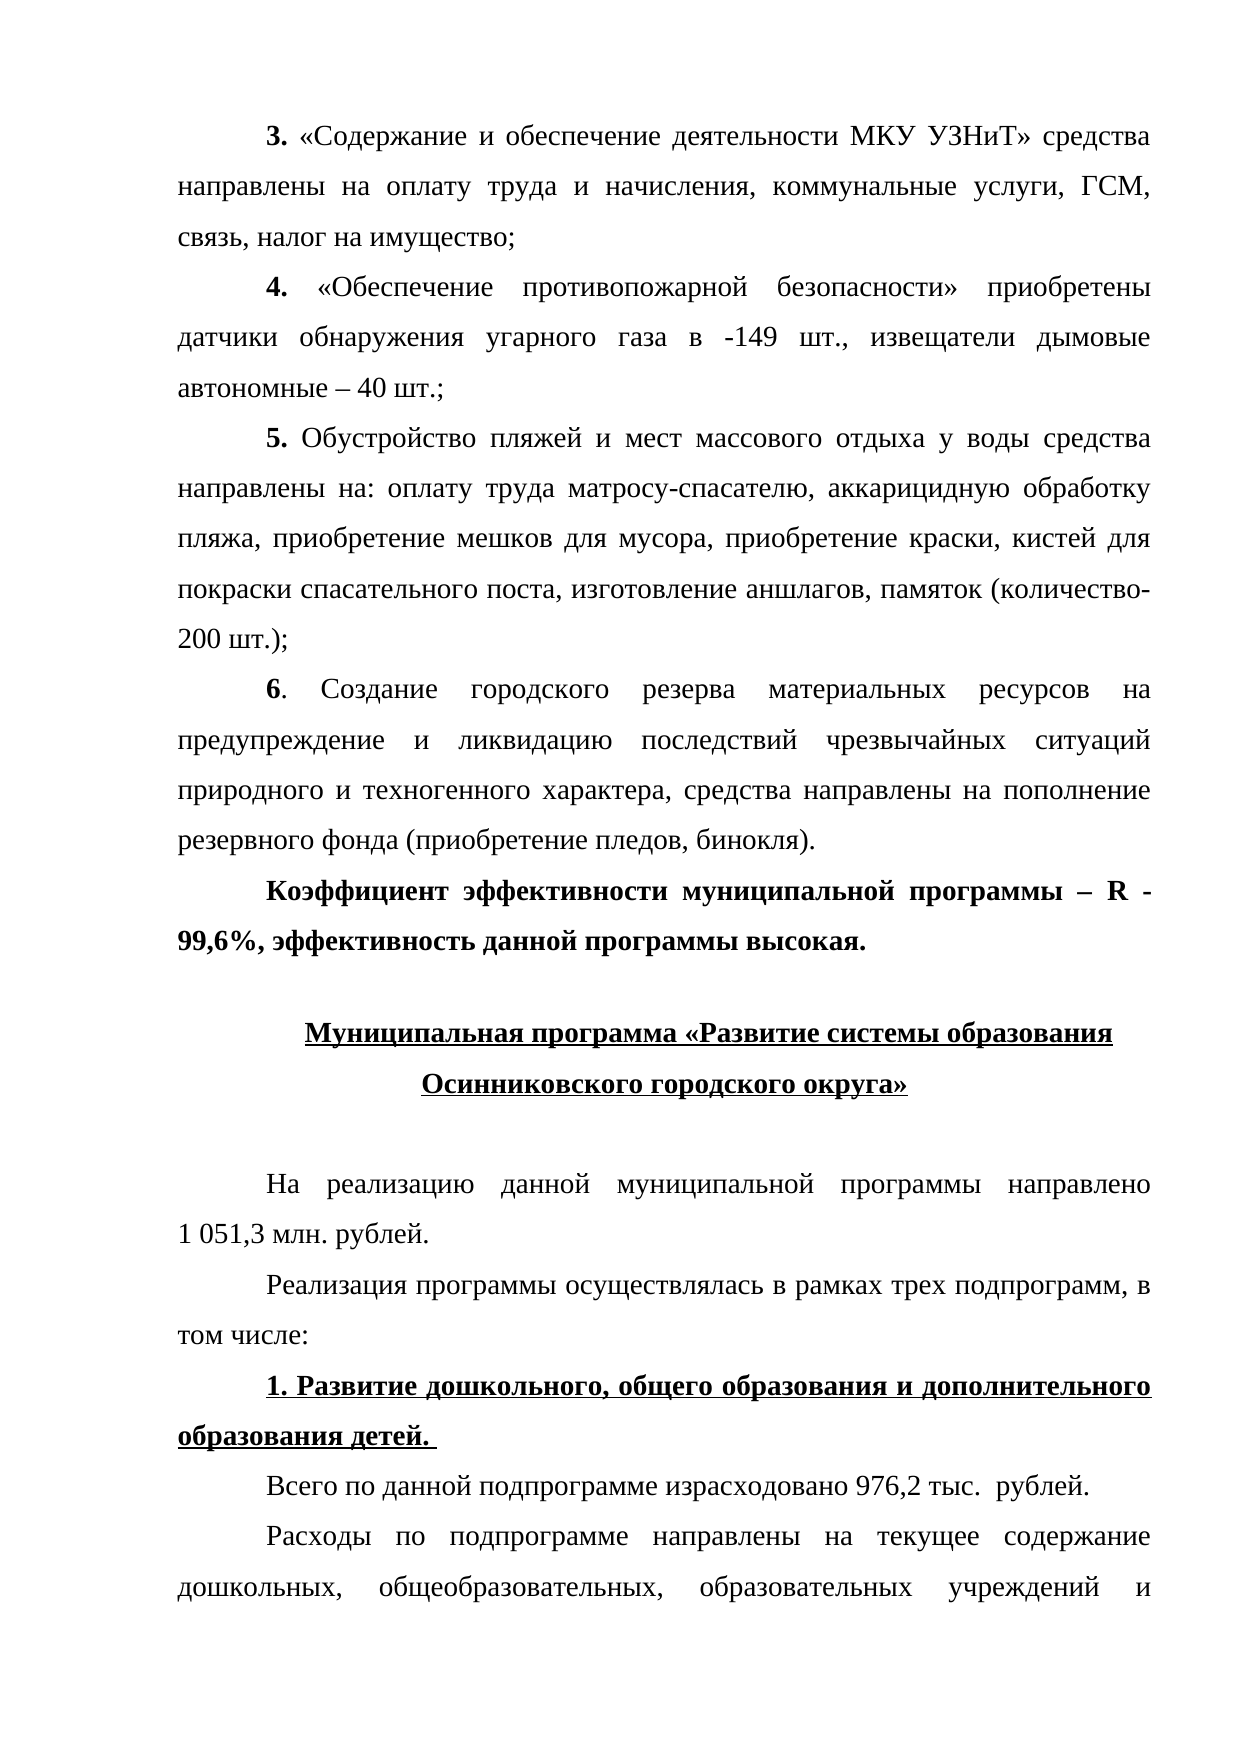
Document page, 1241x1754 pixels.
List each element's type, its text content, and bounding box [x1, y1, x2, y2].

text Всего по данной подпрограмме израсходовано 976,2 тыс. рублей. [177, 1468, 1152, 1502]
text 6. Создание городского резерва материальных ресурсов на предупреждение и ликвидацию последствий чрезвычайных ситуаций природного и техногенного характера, средства направлены на пополнение резервного фонда (приобретение пледов, бинокля). [177, 672, 1152, 856]
text 4. «Обеспечение противопожарной безопасности» приобретены датчики обнаружения угарного газа в -149 шт., извещатели дымовые автономные – 40 шт.; [177, 269, 1152, 403]
text Муниципальная программа «Развитие системы образования Осинниковского городского округа» [177, 1015, 1152, 1099]
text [177, 1518, 1152, 1602]
text Реализация программы осуществлялась в рамках трех подпрограмм, в том числе: [177, 1267, 1152, 1351]
text 3. «Содержание и обеспечение деятельности МКУ УЗНиТ» средства направлены на оплату труда и начисления, коммунальные услуги, ГСМ, связь, налог на имущество; [177, 118, 1152, 252]
text Коэффициент эффективности муниципальной программы – R -99,6%, эффективность данной программы высокая. [177, 873, 1152, 957]
text На реализацию данной муниципальной программы направлено 1 051,3 млн. рублей. [177, 1166, 1152, 1250]
text 1. Развитие дошкольного, общего образования и дополнительного образования детей. [177, 1368, 1152, 1451]
text 5. Обустройство пляжей и мест массового отдыха у воды средства направлены на: оплату труда матросу-спасателю, аккарицидную обработку пляжа, приобретение мешков для мусора, приобретение краски, кистей для покраски спасательного поста, изготовление аншлагов, памяток (количество- 200 шт.); [177, 420, 1152, 655]
